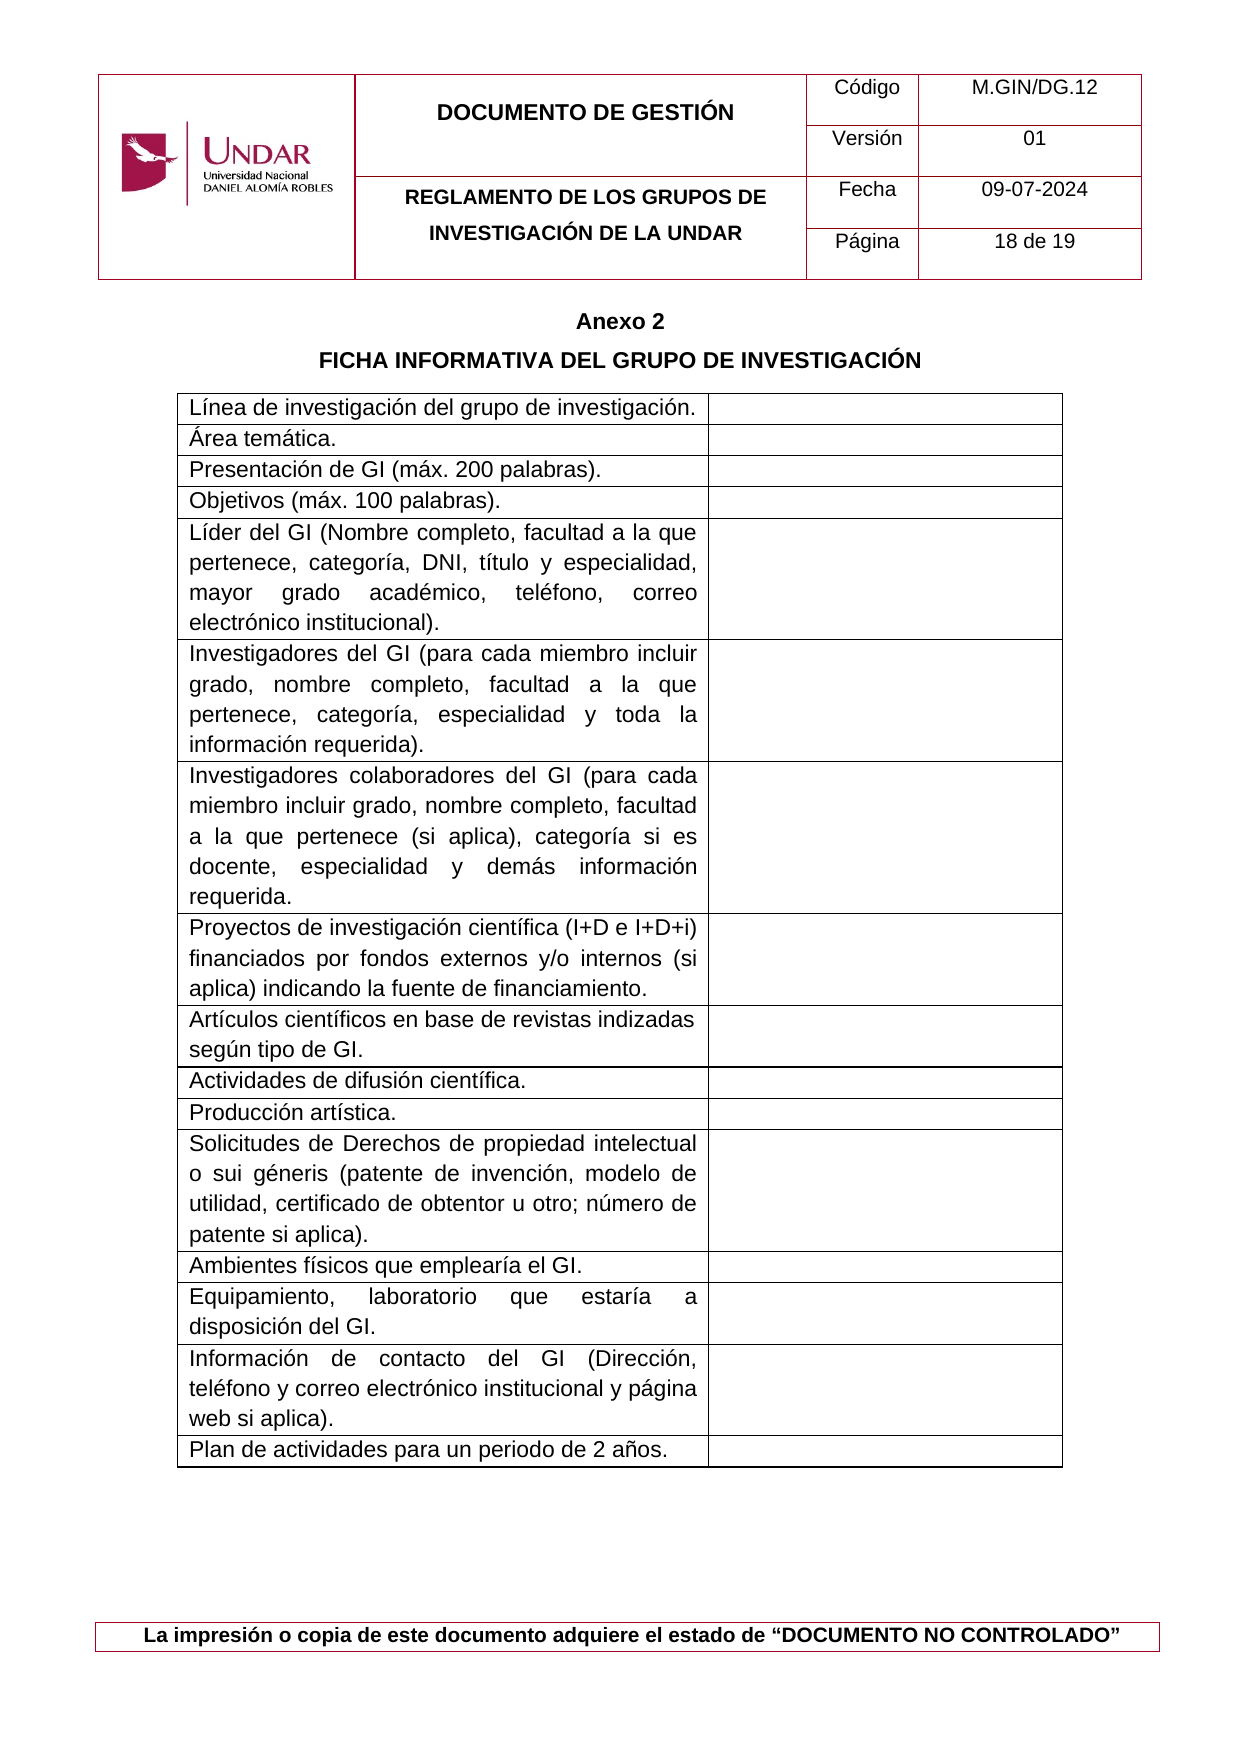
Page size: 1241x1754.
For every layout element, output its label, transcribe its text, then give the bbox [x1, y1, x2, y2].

table_cell Líder del GI (Nombre completo, facultad a la que pertenece, categoría, DNI, título y especialidad, mayor grado académico, teléfono, correo electrónico institucional). [178, 519, 708, 639]
table_cell [709, 1006, 1062, 1066]
text Anexo 2 [177, 308, 1063, 334]
table_cell Artículos científicos en base de revistas indizadas según tipo de GI. [178, 1006, 708, 1066]
table_cell [709, 762, 1062, 913]
table_cell [709, 640, 1062, 761]
table_cell [709, 425, 1062, 455]
table_cell Objetivos (máx. 100 palabras). [178, 487, 708, 517]
table_cell [709, 1283, 1062, 1343]
table_cell [709, 1252, 1062, 1282]
table_cell Presentación de GI (máx. 200 palabras). [178, 456, 708, 486]
table_cell [709, 487, 1062, 517]
table_header Línea de investigación del grupo de investigación. [178, 394, 708, 424]
table_cell Proyectos de investigación científica (I+D e I+D+i) financiados por fondos externos y/o internos (si aplica) indicando la fuente de financiamiento. [178, 914, 708, 1005]
table_cell Ambientes físicos que emplearía el GI. [178, 1252, 708, 1282]
table_cell [709, 914, 1062, 1005]
table_cell [709, 1099, 1062, 1129]
table_cell Investigadores del GI (para cada miembro incluir grado, nombre completo, facultad a la que pertenece, categoría, especialidad y toda la información requerida). [178, 640, 708, 761]
table_cell Plan de actividades para un periodo de 2 años. [178, 1436, 708, 1466]
table_cell [709, 1436, 1062, 1466]
table_cell Área temática. [178, 425, 708, 455]
table_cell Información de contacto del GI (Dirección, teléfono y correo electrónico institucional y página web si aplica). [178, 1345, 708, 1435]
table_cell [709, 456, 1062, 486]
table_cell [709, 519, 1062, 639]
table_cell Equipamiento, laboratorio que estaría a disposición del GI. [178, 1283, 708, 1343]
table_cell [709, 1345, 1062, 1435]
picture [110, 115, 344, 212]
table_cell Investigadores colaboradores del GI (para cada miembro incluir grado, nombre completo, facultad a la que pertenece (si aplica), categoría si es docente, especialidad y demás información requerida. [178, 762, 708, 913]
table_cell Producción artística. [178, 1099, 708, 1129]
table_cell Actividades de difusión científica. [178, 1068, 708, 1098]
table_cell [709, 1068, 1062, 1098]
table_cell Solicitudes de Derechos de propiedad intelectual o sui géneris (patente de invención, modelo de utilidad, certificado de obtentor u otro; número de patente si aplica). [178, 1130, 708, 1251]
table_header [709, 394, 1062, 424]
text FICHA INFORMATIVA DEL GRUPO DE INVESTIGACIÓN [177, 347, 1063, 374]
table_cell [709, 1130, 1062, 1251]
